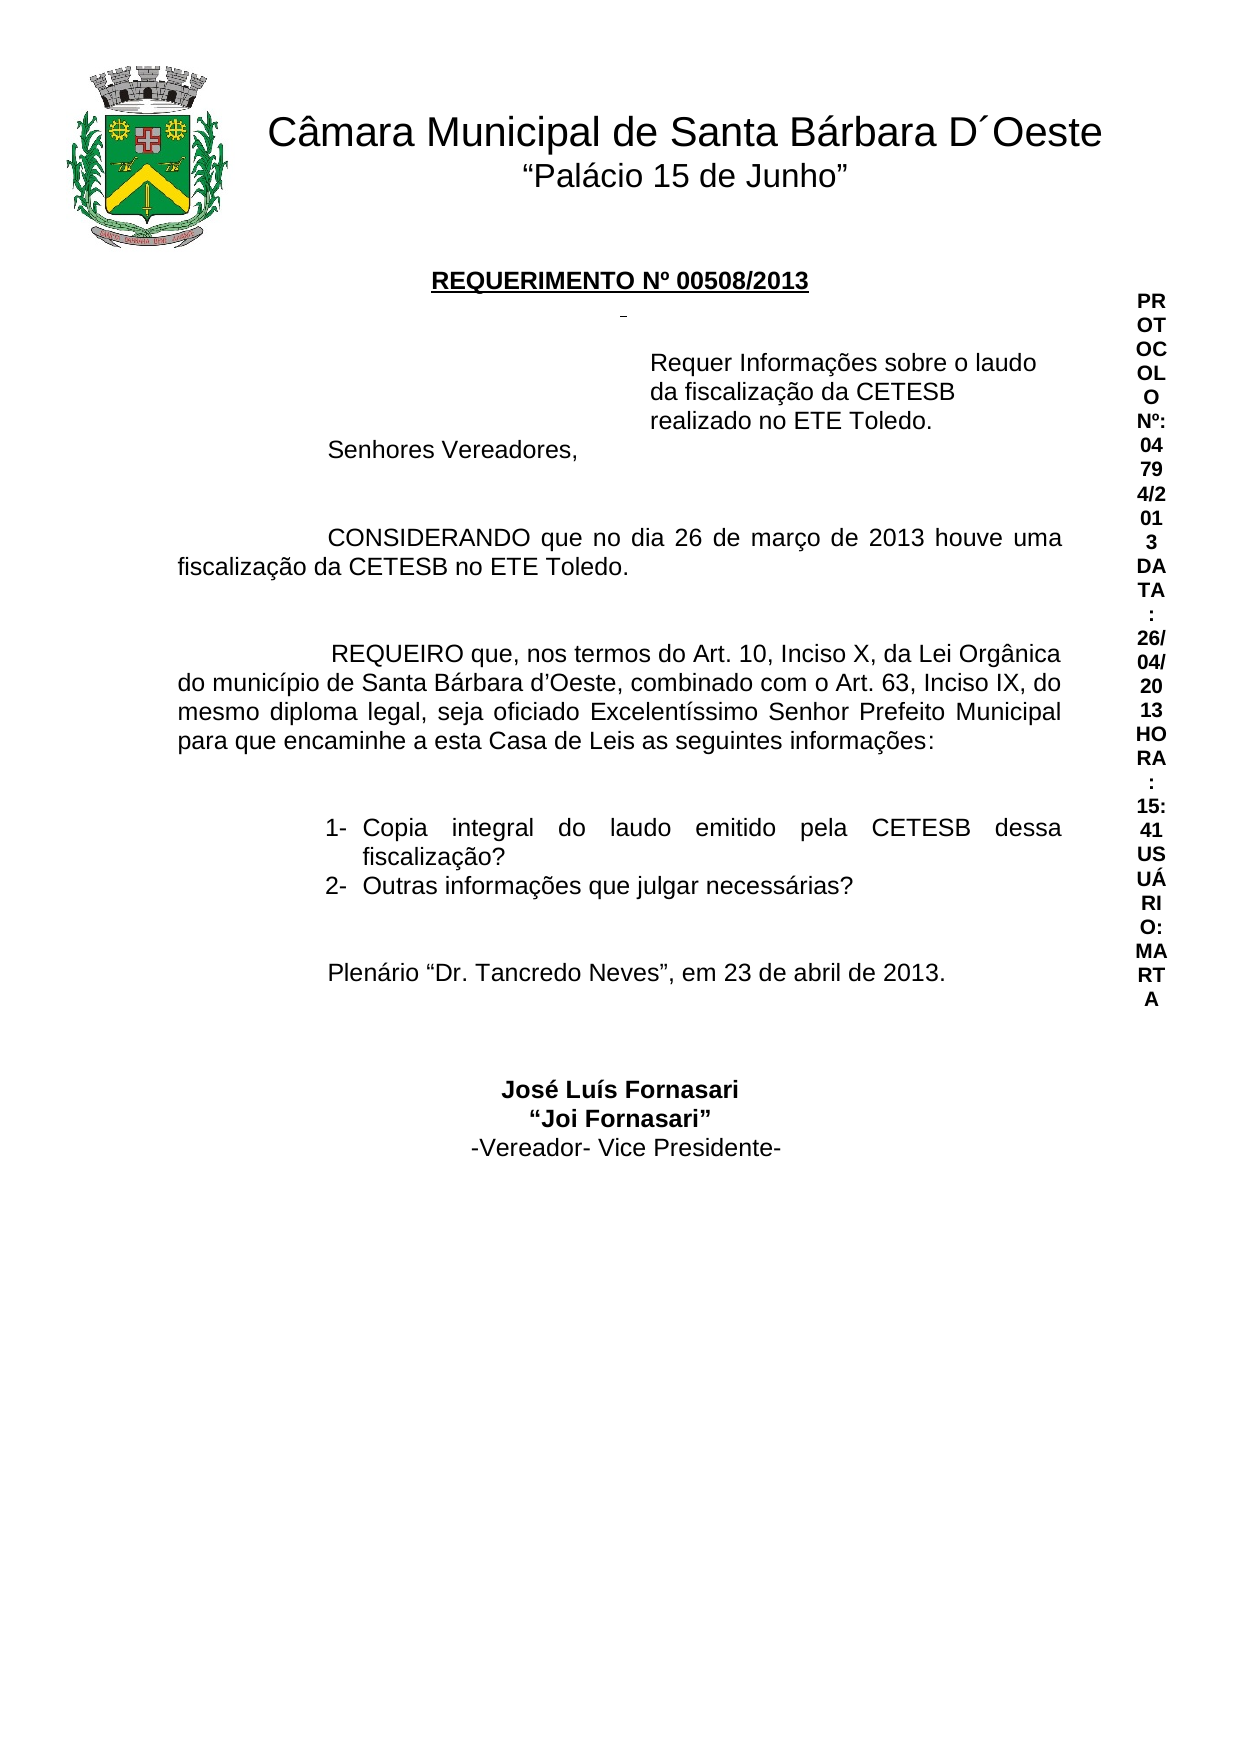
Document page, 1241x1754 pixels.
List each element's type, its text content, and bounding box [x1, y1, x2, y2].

text “Joi Fornasari” [177, 1104, 1063, 1133]
picture [66, 66, 235, 255]
text CONSIDERANDO que no dia 26 de março de 2013 houve uma fiscalização da CETESB no ETE Toledo. [177, 522, 1063, 581]
list Copia integral do laudo emitido pela CETESB dessa fiscalização? [325, 813, 1063, 871]
text José Luís Fornasari [177, 1074, 1063, 1104]
text -Vereador- Vice Presidente- [177, 1133, 1063, 1162]
text REQUEIRO que, nos termos do Art. 10, Inciso X, da Lei Orgânica do município de Santa Bárbara d’Oeste, combinado com o Art. 63, Inciso IX, do mesmo diploma legal, seja oficiado Excelentíssimo Senhor Prefeito Municipal para que encaminhe a esta Casa de Leis as seguintes informações: [177, 639, 1063, 755]
list Outras informações que julgar necessárias? [325, 871, 1063, 900]
text Senhores Vereadores, [177, 435, 1063, 464]
text Plenário “Dr. Tancredo Neves”, em 23 de abril de 2013. [177, 958, 1063, 987]
title REQUERIMENTO Nº 00508/2013 [177, 266, 1063, 295]
text Requer Informações sobre o laudo da fiscalização da CETESB realizado no ETE Toledo. [650, 348, 1063, 435]
